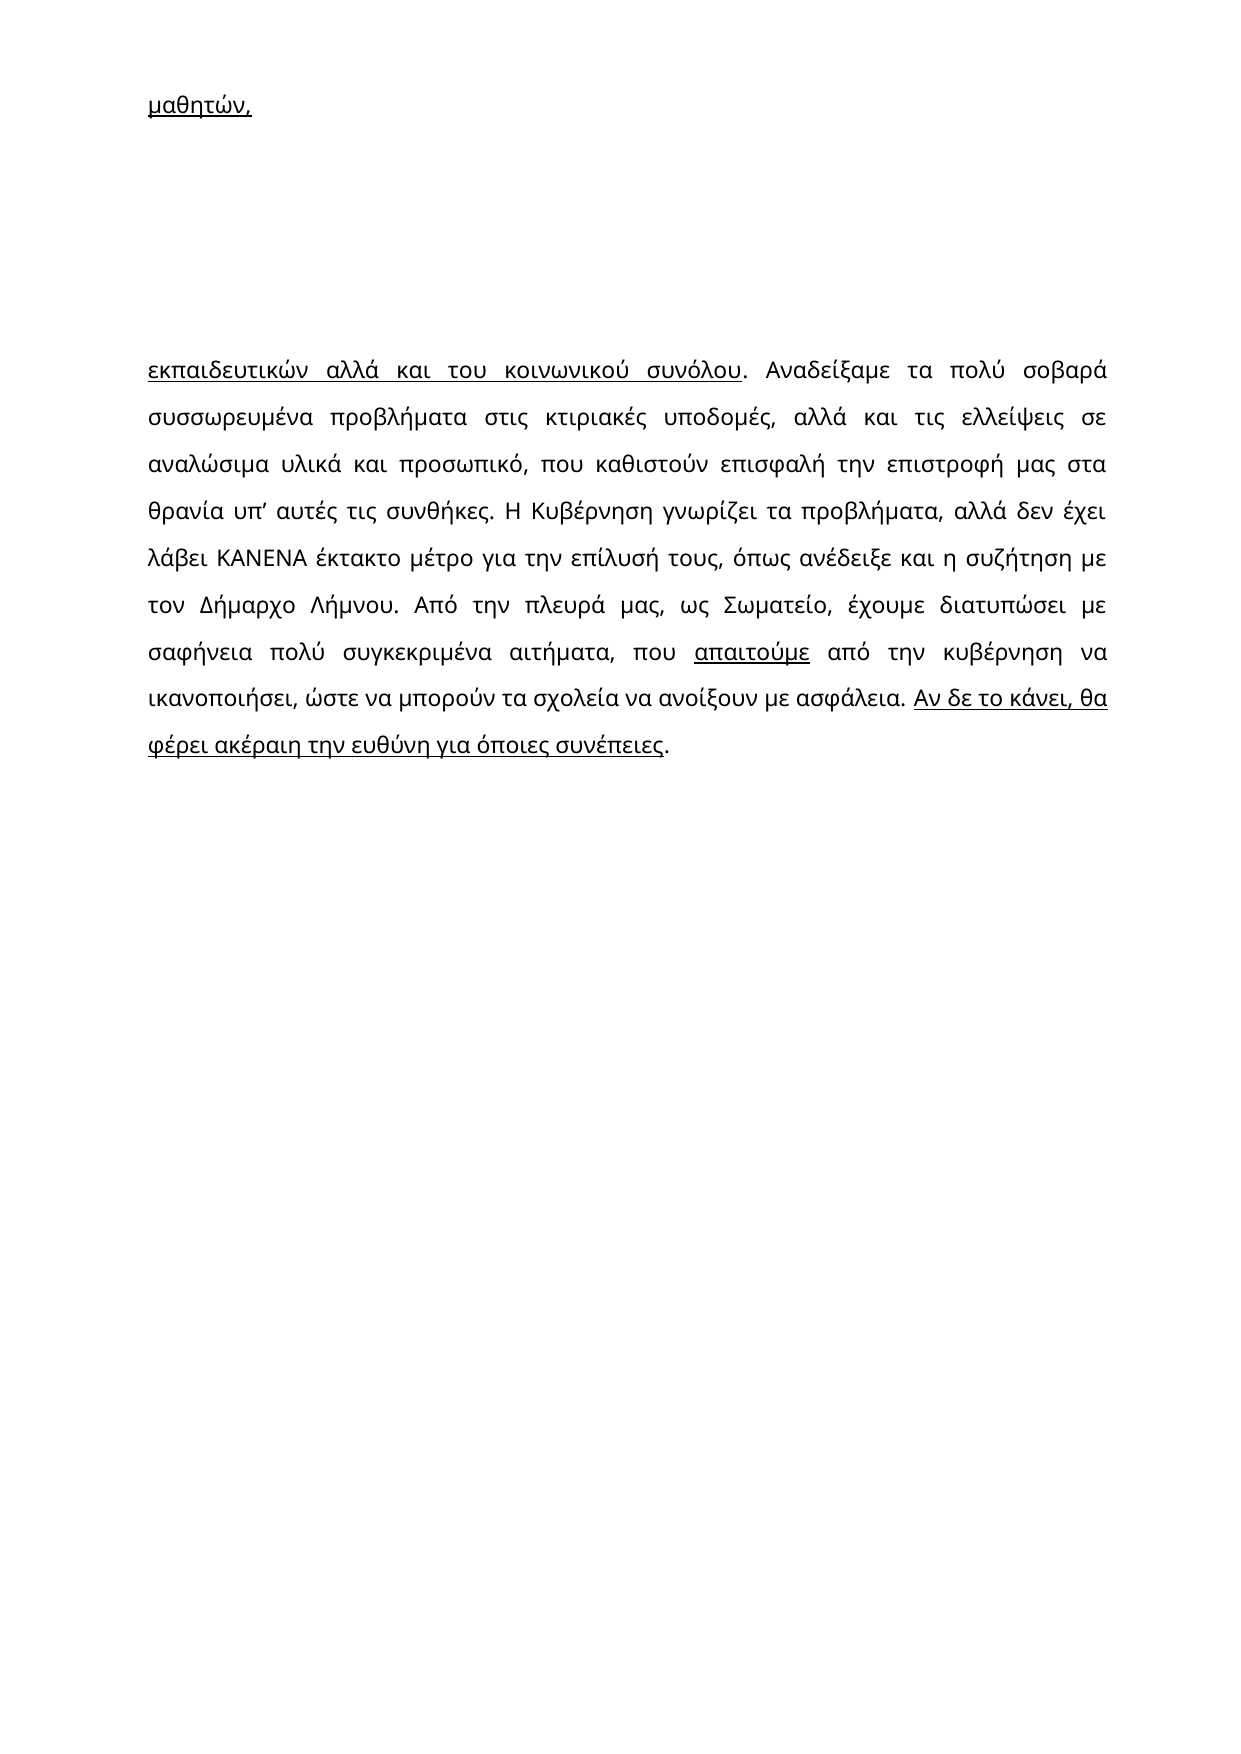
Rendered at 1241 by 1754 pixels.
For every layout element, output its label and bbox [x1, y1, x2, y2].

list [148, 89, 1107, 761]
